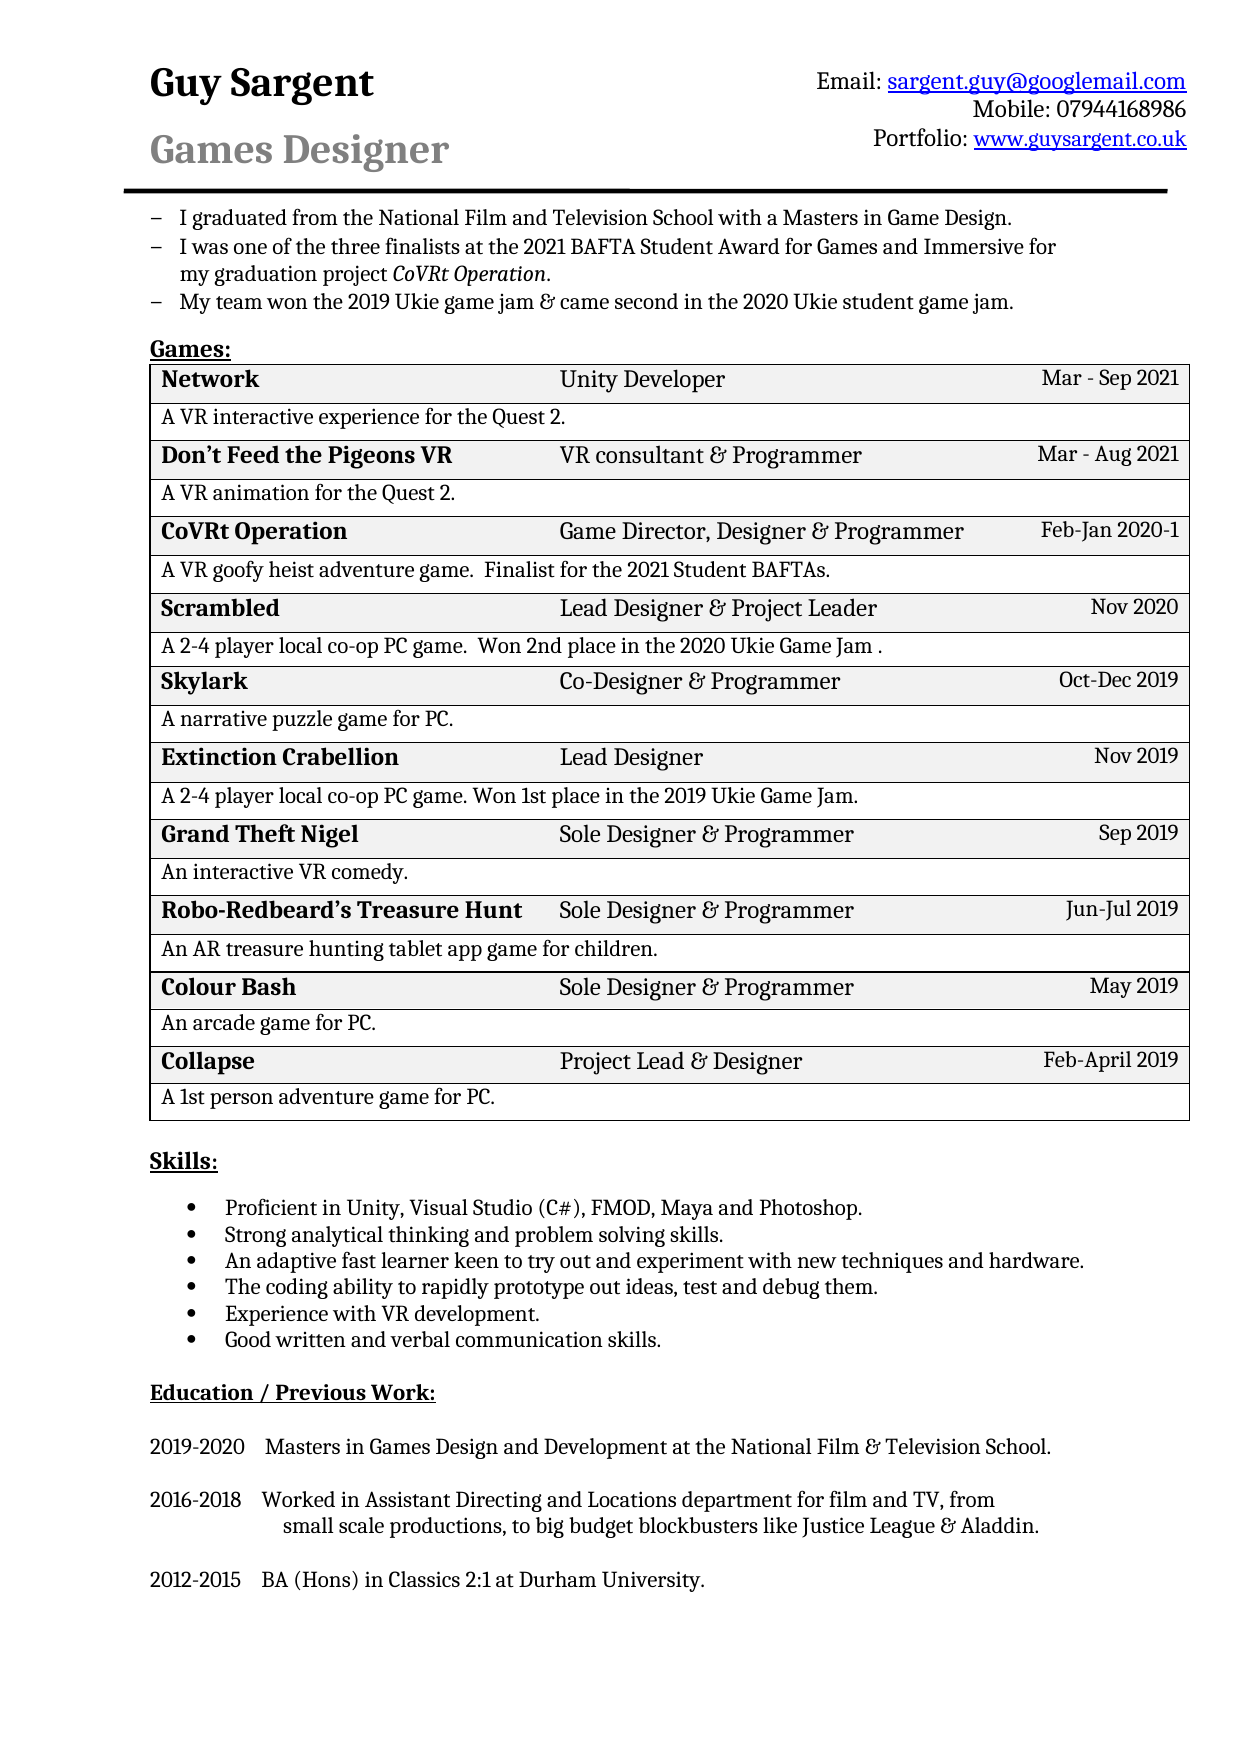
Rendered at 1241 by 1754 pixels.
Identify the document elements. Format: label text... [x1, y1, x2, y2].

table_cell Game Director, Designer & Programmer [548, 517, 1006, 555]
table_cell Robo-Redbeard’s Treasure Hunt [151, 896, 548, 934]
text Education / Previous Work: [150, 1379, 1090, 1434]
text Skills: [150, 1147, 1090, 1176]
table_cell VR consultant & Programmer [548, 441, 1006, 479]
text 2012-2015 BA (Hons) in Classics 2:1 at Durham University. [150, 1567, 1090, 1594]
table_cell Sole Designer & Programmer [548, 973, 1006, 1008]
table_cell Sole Designer & Programmer [548, 896, 1006, 934]
list Proficient in Unity, Visual Studio (C#), FMOD, Maya and Photoshop. [187, 1195, 1090, 1221]
text 2016-2018 Worked in Assistant Directing and Locations department for film and TV, from small scale productions, to big budget blockbusters like Justice League & Aladdin. [150, 1487, 1095, 1539]
text Guy Sargent [150, 59, 647, 107]
table_cell Grand Theft Nigel [151, 820, 548, 858]
table_header Unity Developer [548, 365, 1006, 403]
table_cell A 1st person adventure game for PC. [151, 1084, 1189, 1120]
table_cell Project Lead & Designer [548, 1047, 1006, 1083]
text – I graduated from the National Film and Television School with a Masters in Game Design. [150, 203, 1090, 232]
table_cell Extinction Crabellion [151, 743, 548, 782]
text – My team won the 2019 Ukie game jam & came second in the 2020 Ukie student game jam. [150, 287, 1090, 316]
text Games: [150, 335, 1090, 363]
table_cell A narrative puzzle game for PC. [151, 706, 1189, 742]
list Experience with VR development. [187, 1300, 1090, 1327]
table_cell A VR animation for the Quest 2. [151, 480, 1189, 516]
table_cell Don’t Feed the Pigeons VR [151, 441, 548, 479]
table_cell CoVRt Operation [151, 517, 548, 555]
list Good written and verbal communication skills. [187, 1327, 1090, 1353]
table_cell Feb-April 2019 [1006, 1047, 1189, 1083]
table_cell Co-Designer & Programmer [548, 667, 1006, 705]
table_cell May 2019 [1006, 973, 1189, 1008]
table_cell Scrambled [151, 594, 548, 632]
text – I was one of the three finalists at the 2021 BAFTA Student Award for Games and Immersive for my graduation project CoVRt Operation. [150, 232, 1090, 287]
list The coding ability to rapidly prototype out ideas, test and debug them. [187, 1274, 1090, 1300]
table_cell Nov 2019 [1006, 743, 1189, 782]
table_cell A VR goofy heist adventure game. Finalist for the 2021 Student BAFTAs. [151, 556, 1189, 592]
table_cell Mar - Aug 2021 [1006, 441, 1189, 479]
table_cell Oct-Dec 2019 [1006, 667, 1189, 705]
table_cell Nov 2020 [1006, 594, 1189, 632]
table_cell Feb-Jan 2020-1 [1006, 517, 1189, 555]
table_cell Lead Designer & Project Leader [548, 594, 1006, 632]
text 2019-2020 Masters in Games Design and Development at the National Film & Television School. [150, 1434, 1110, 1460]
table_header Mar - Sep 2021 [1006, 365, 1189, 403]
table_header Network [151, 365, 548, 403]
table_cell An arcade game for PC. [151, 1010, 1189, 1046]
table_cell A 2-4 player local co-op PC game. Won 2nd place in the 2020 Ukie Game Jam . [151, 633, 1189, 666]
table_cell An interactive VR comedy. [151, 859, 1189, 895]
table_cell Jun-Jul 2019 [1006, 896, 1189, 934]
table_cell A VR interactive experience for the Quest 2. [151, 404, 1189, 440]
table_cell Colour Bash [151, 973, 548, 1008]
table_cell Collapse [151, 1047, 548, 1083]
table_cell A 2-4 player local co-op PC game. Won 1st place in the 2019 Ukie Game Jam. [151, 783, 1189, 819]
table_cell Sep 2019 [1006, 820, 1189, 858]
table_cell Lead Designer [548, 743, 1006, 782]
text Games Designer [150, 126, 647, 174]
list Strong analytical thinking and problem solving skills. [187, 1221, 1090, 1248]
table_cell Skylark [151, 667, 548, 705]
table_cell An AR treasure hunting tablet app game for children. [151, 935, 1189, 971]
table_cell Sole Designer & Programmer [548, 820, 1006, 858]
list An adaptive fast learner keen to try out and experiment with new techniques and hardware. [187, 1248, 1124, 1274]
